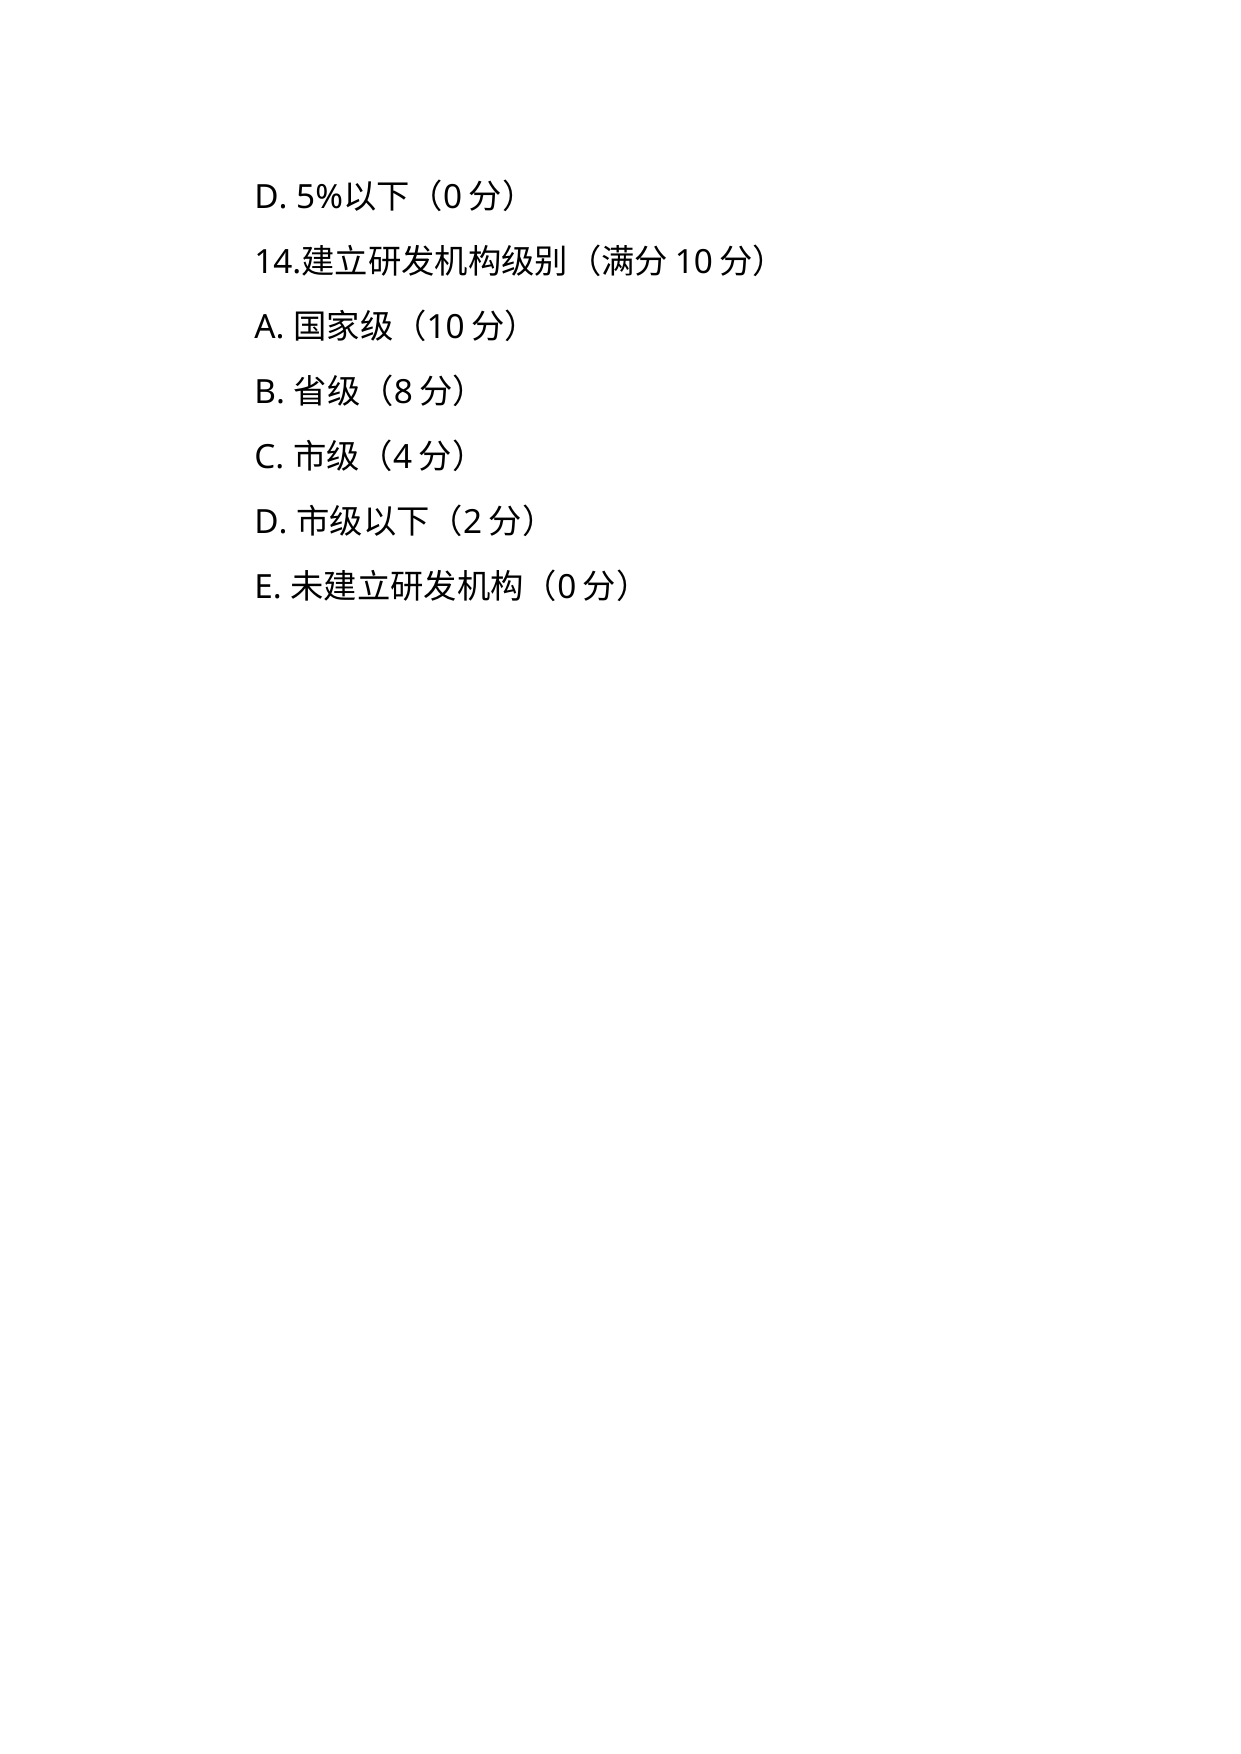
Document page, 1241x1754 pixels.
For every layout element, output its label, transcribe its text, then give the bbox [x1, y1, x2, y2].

text D. 市级以下（2分） [187, 487, 1053, 552]
text B. 省级（8分） [187, 357, 1053, 422]
text E. 未建立研发机构（0分） [187, 552, 1053, 617]
text D. 5%以下（0分） [187, 162, 1053, 227]
text A. 国家级（10分） [187, 292, 1053, 357]
text C. 市级（4分） [187, 422, 1053, 487]
text 14.建立研发机构级别（满分10分） [187, 227, 1053, 292]
